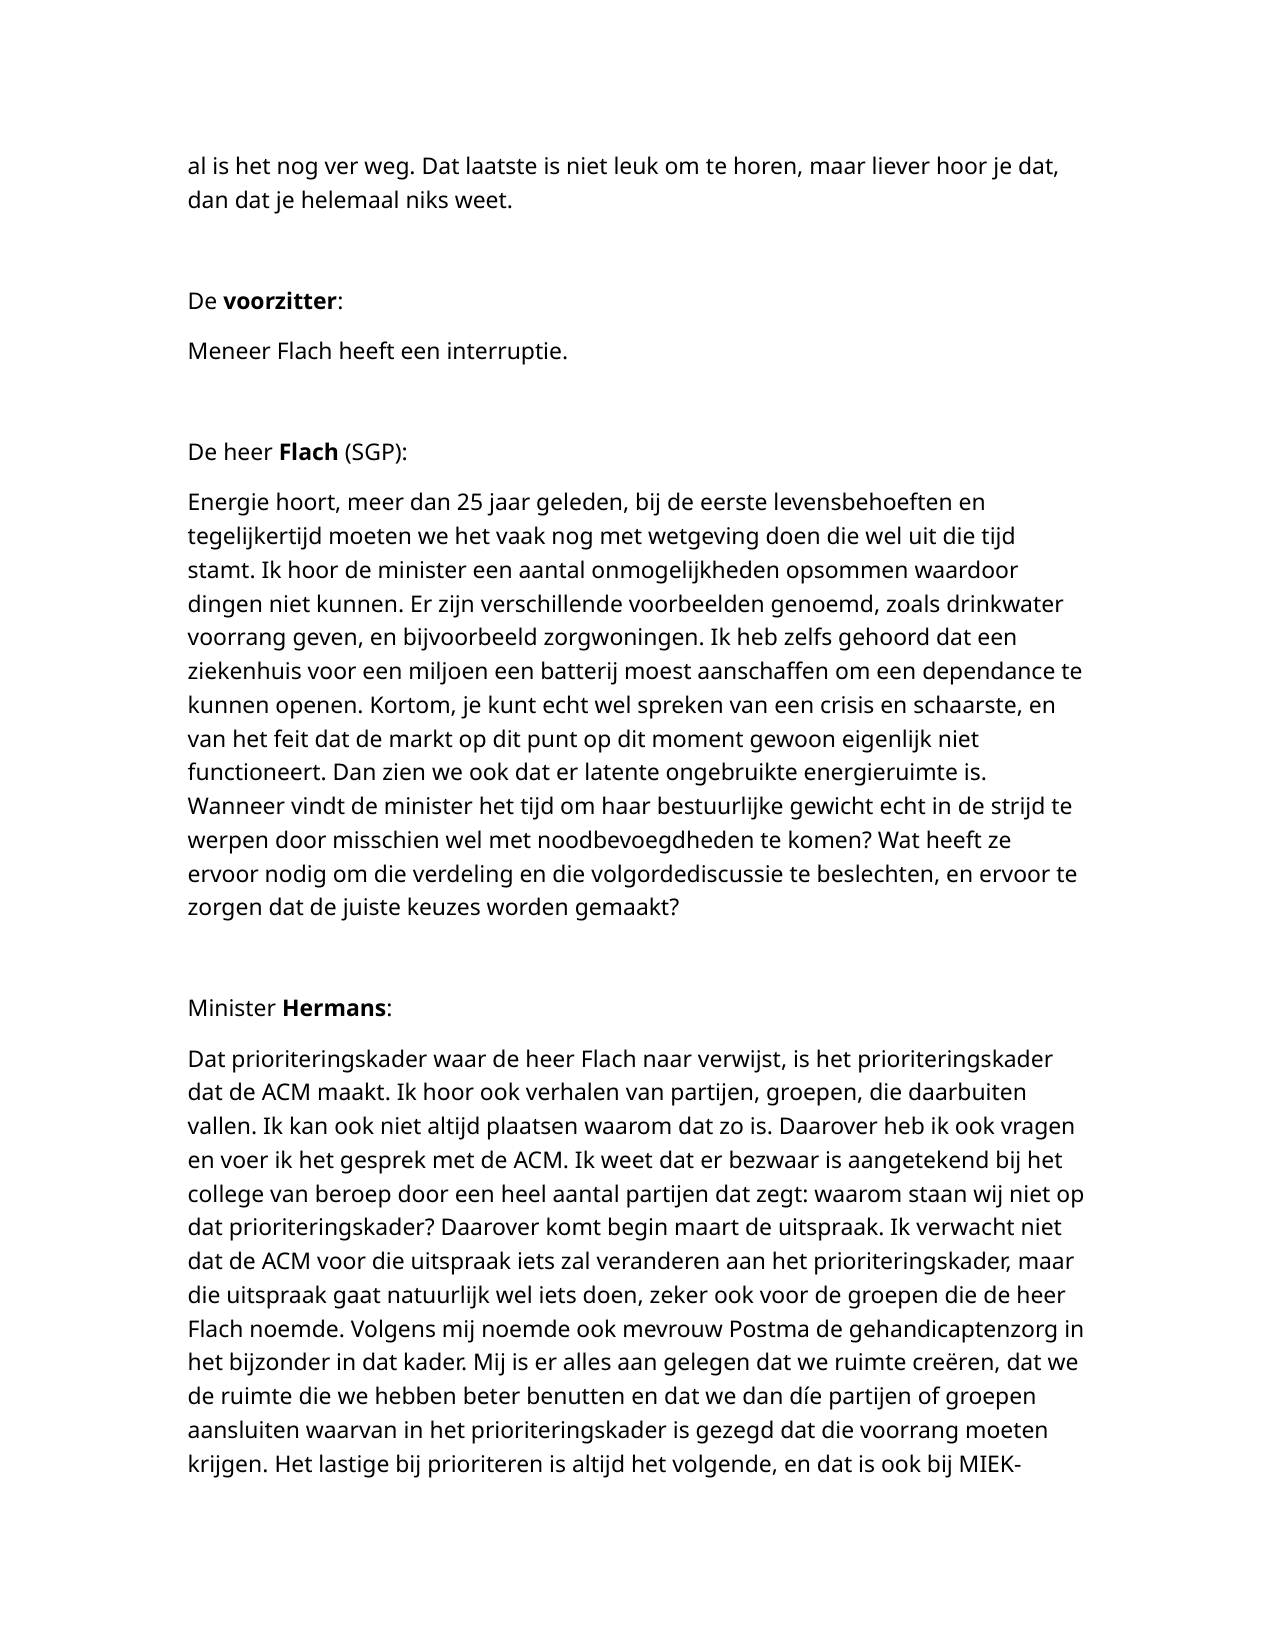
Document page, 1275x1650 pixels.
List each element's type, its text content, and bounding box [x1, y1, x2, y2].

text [187, 1042, 1087, 1479]
text Meneer Flach heeft een interruptie. [187, 335, 1087, 366]
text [187, 150, 1087, 215]
text Minister Hermans: [187, 992, 1087, 1023]
text Energie hoort, meer dan 25 jaar geleden, bij de eerste levensbehoeften en tegelijkertijd moeten we het vaak nog met wetgeving doen die wel uit die tijd stamt. Ik hoor de minister een aantal onmogelijkheden opsommen waardoor dingen niet kunnen. Er zijn verschillende voorbeelden genoemd, zoals drinkwater voorrang geven, en bijvoorbeeld zorgwoningen. Ik heb zelfs gehoord dat een ziekenhuis voor een miljoen een batterij moest aanschaffen om een dependance te kunnen openen. Kortom, je kunt echt wel spreken van een crisis en schaarste, en van het feit dat de markt op dit punt op dit moment gewoon eigenlijk niet functioneert. Dan zien we ook dat er latente ongebruikte energieruimte is. Wanneer vindt de minister het tijd om haar bestuurlijke gewicht echt in de strijd te werpen door misschien wel met noodbevoegdheden te komen? Wat heeft ze ervoor nodig om die verdeling en die volgordediscussie te beslechten, en ervoor te zorgen dat de juiste keuzes worden gemaakt? [187, 486, 1087, 922]
text De heer Flach (SGP): [187, 436, 1087, 467]
text De voorzitter: [187, 284, 1087, 316]
